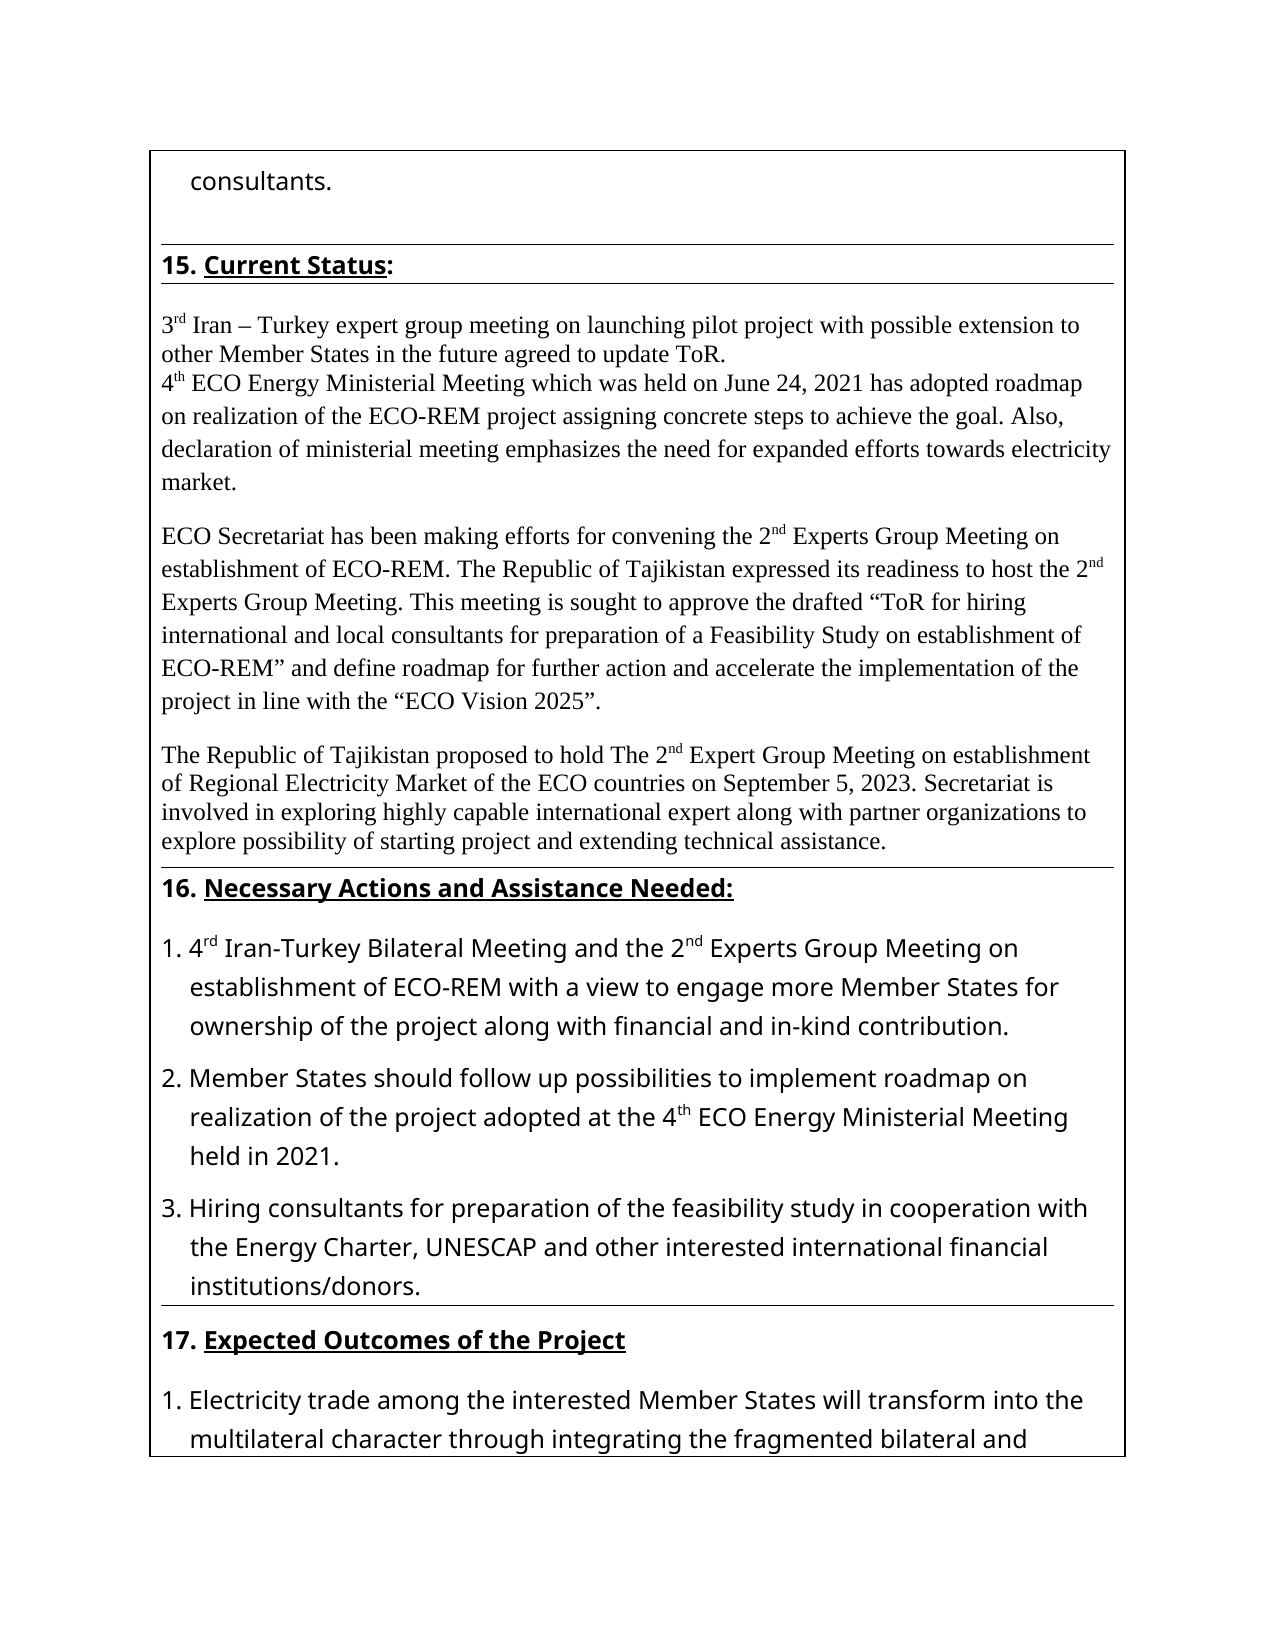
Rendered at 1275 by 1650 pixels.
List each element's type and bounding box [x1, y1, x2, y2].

table_cell [151, 1322, 1124, 1456]
table_cell [151, 151, 1124, 1322]
